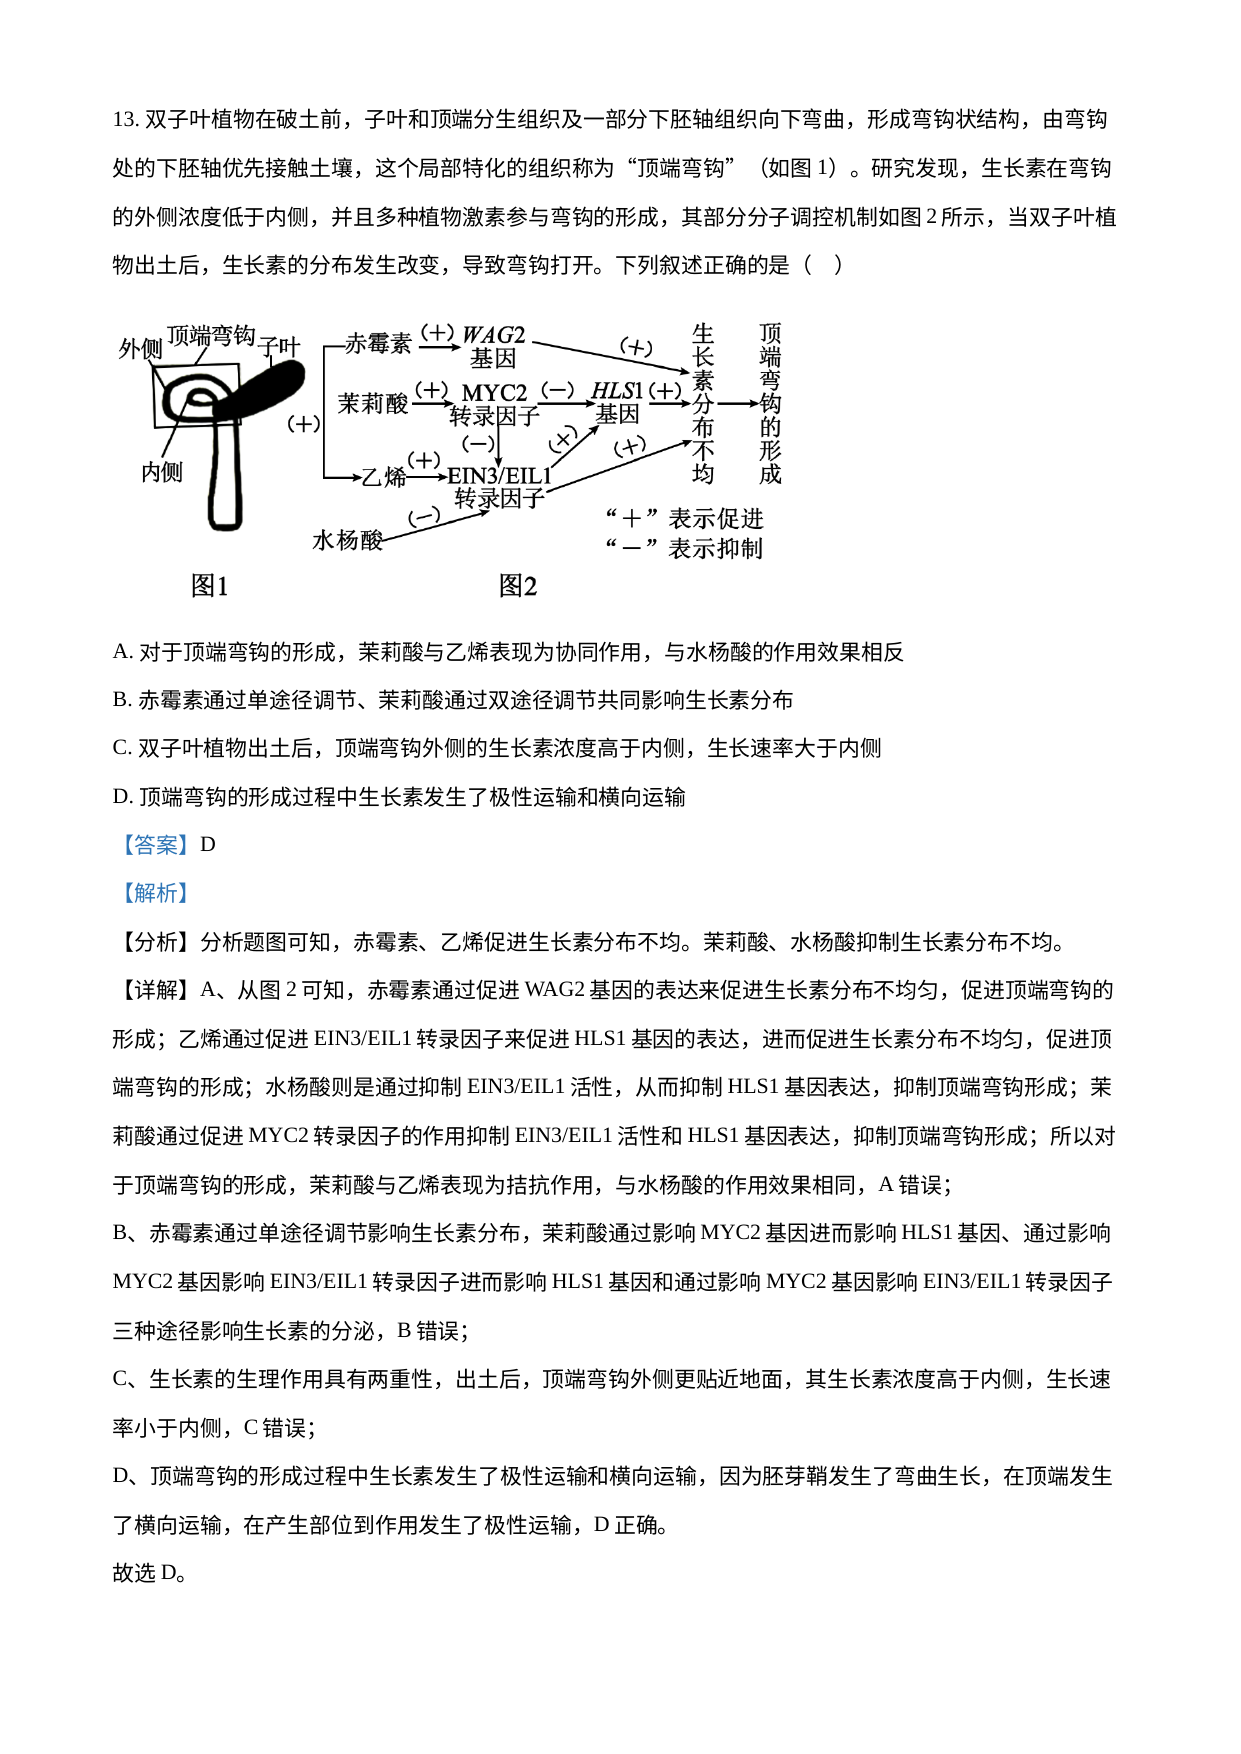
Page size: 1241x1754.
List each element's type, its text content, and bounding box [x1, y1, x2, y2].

text C. 双子叶植物出土后，顶端弯钩外侧的生长素浓度高于内侧，生长速率大于内侧 [112, 731, 1128, 763]
text 【详解】A、从图2可知，赤霉素通过促进WAG2基因的表达来促进生长素分布不均匀，促进顶端弯钩的形成；乙烯通过促进EIN3/EIL1转录因子来促进HLS1基因的表达，进而促进生长素分布不均匀，促进顶端弯钩的形成；水杨酸则是通过抑制EIN3/EIL1活性，从而抑制HLS1基因表达，抑制顶端弯钩形成；茉莉酸通过促进MYC2转录因子的作用抑制EIN3/EIL1活性和HLS1基因表达，抑制顶端弯钩形成；所以对于顶端弯钩的形成，茉莉酸与乙烯表现为拮抗作用，与水杨酸的作用效果相同，A错误； [112, 972, 1128, 1200]
text D. 顶端弯钩的形成过程中生长素发生了极性运输和横向运输 [112, 779, 1128, 812]
text 故选D。 [112, 1556, 1128, 1588]
text 13. 双子叶植物在破土前，子叶和顶端分生组织及一部分下胚轴组织向下弯曲，形成弯钩状结构，由弯钩处的下胚轴优先接触土壤，这个局部特化的组织称为“顶端弯钩”（如图1）。研究发现，生长素在弯钩的外侧浓度低于内侧，并且多种植物激素参与弯钩的形成，其部分分子调控机制如图2所示，当双子叶植物出土后，生长素的分布发生改变，导致弯钩打开。下列叙述正确的是（ ） [112, 102, 1128, 281]
text A. 对于顶端弯钩的形成，茉莉酸与乙烯表现为协同作用，与水杨酸的作用效果相反 [112, 634, 1128, 667]
text C、生长素的生理作用具有两重性，出土后，顶端弯钩外侧更贴近地面，其生长素浓度高于内侧，生长速率小于内侧，C错误； [112, 1362, 1128, 1443]
text 【解析】 [112, 876, 1128, 908]
text 【答案】D [112, 827, 1128, 860]
text B. 赤霉素通过单途径调节、茉莉酸通过双途径调节共同影响生长素分布 [112, 682, 1128, 715]
text B、赤霉素通过单途径调节影响生长素分布，茉莉酸通过影响MYC2基因进而影响HLS1基因、通过影响MYC2基因影响EIN3/EIL1转录因子进而影响HLS1基因和通过影响MYC2基因影响EIN3/EIL1转录因子三种途径影响生长素的分泌，B错误； [112, 1216, 1128, 1346]
text 【分析】分析题图可知，赤霉素、乙烯促进生长素分布不均。茉莉酸、水杨酸抑制生长素分布不均。 [112, 924, 1128, 957]
picture [112, 304, 788, 614]
text D、顶端弯钩的形成过程中生长素发生了极性运输和横向运输，因为胚芽鞘发生了弯曲生长，在顶端发生了横向运输，在产生部位到作用发生了极性运输，D正确。 [112, 1459, 1128, 1540]
